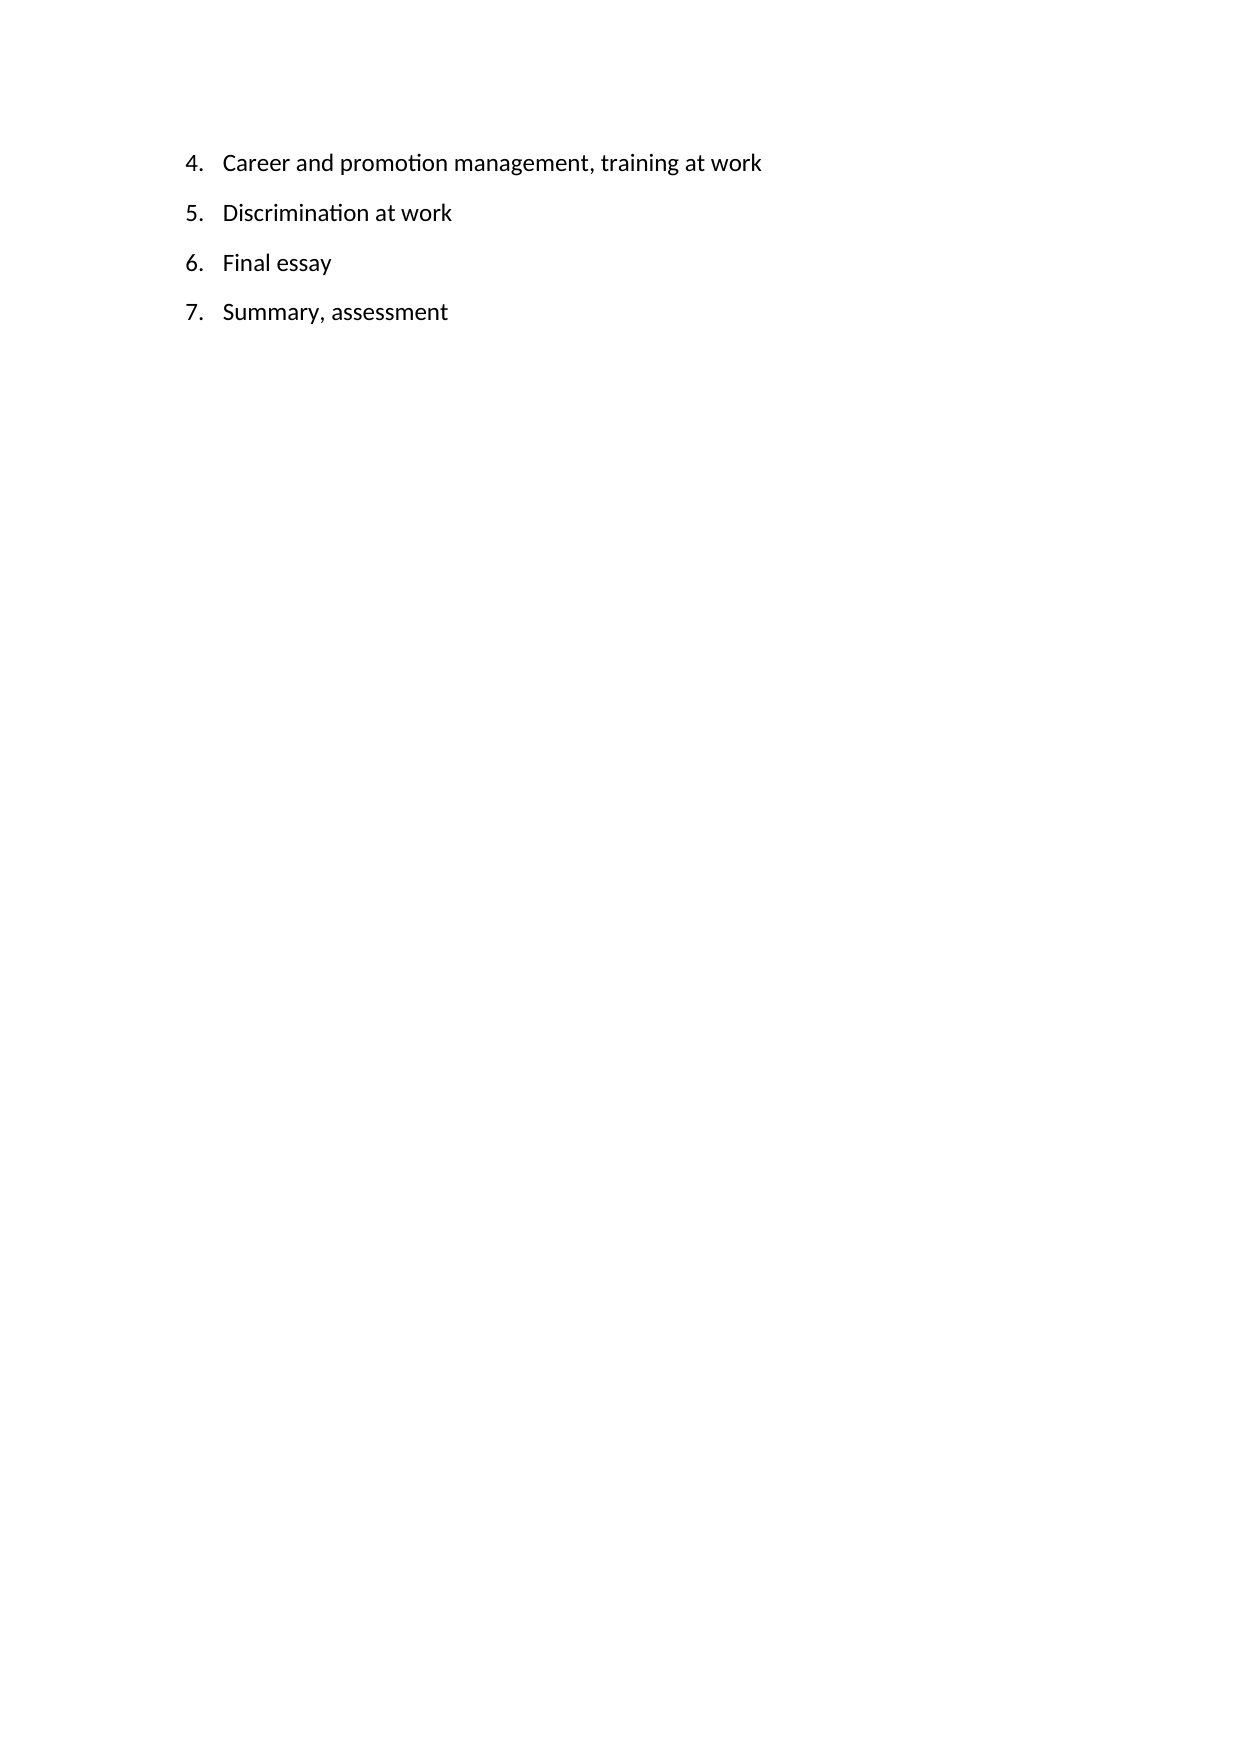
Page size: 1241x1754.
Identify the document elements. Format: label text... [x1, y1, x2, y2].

list Final essay [185, 247, 1093, 277]
list Summary, assessment [185, 296, 1093, 327]
list Discrimination at work [185, 197, 1093, 228]
list Career and promotion management, training at work [185, 148, 1093, 178]
